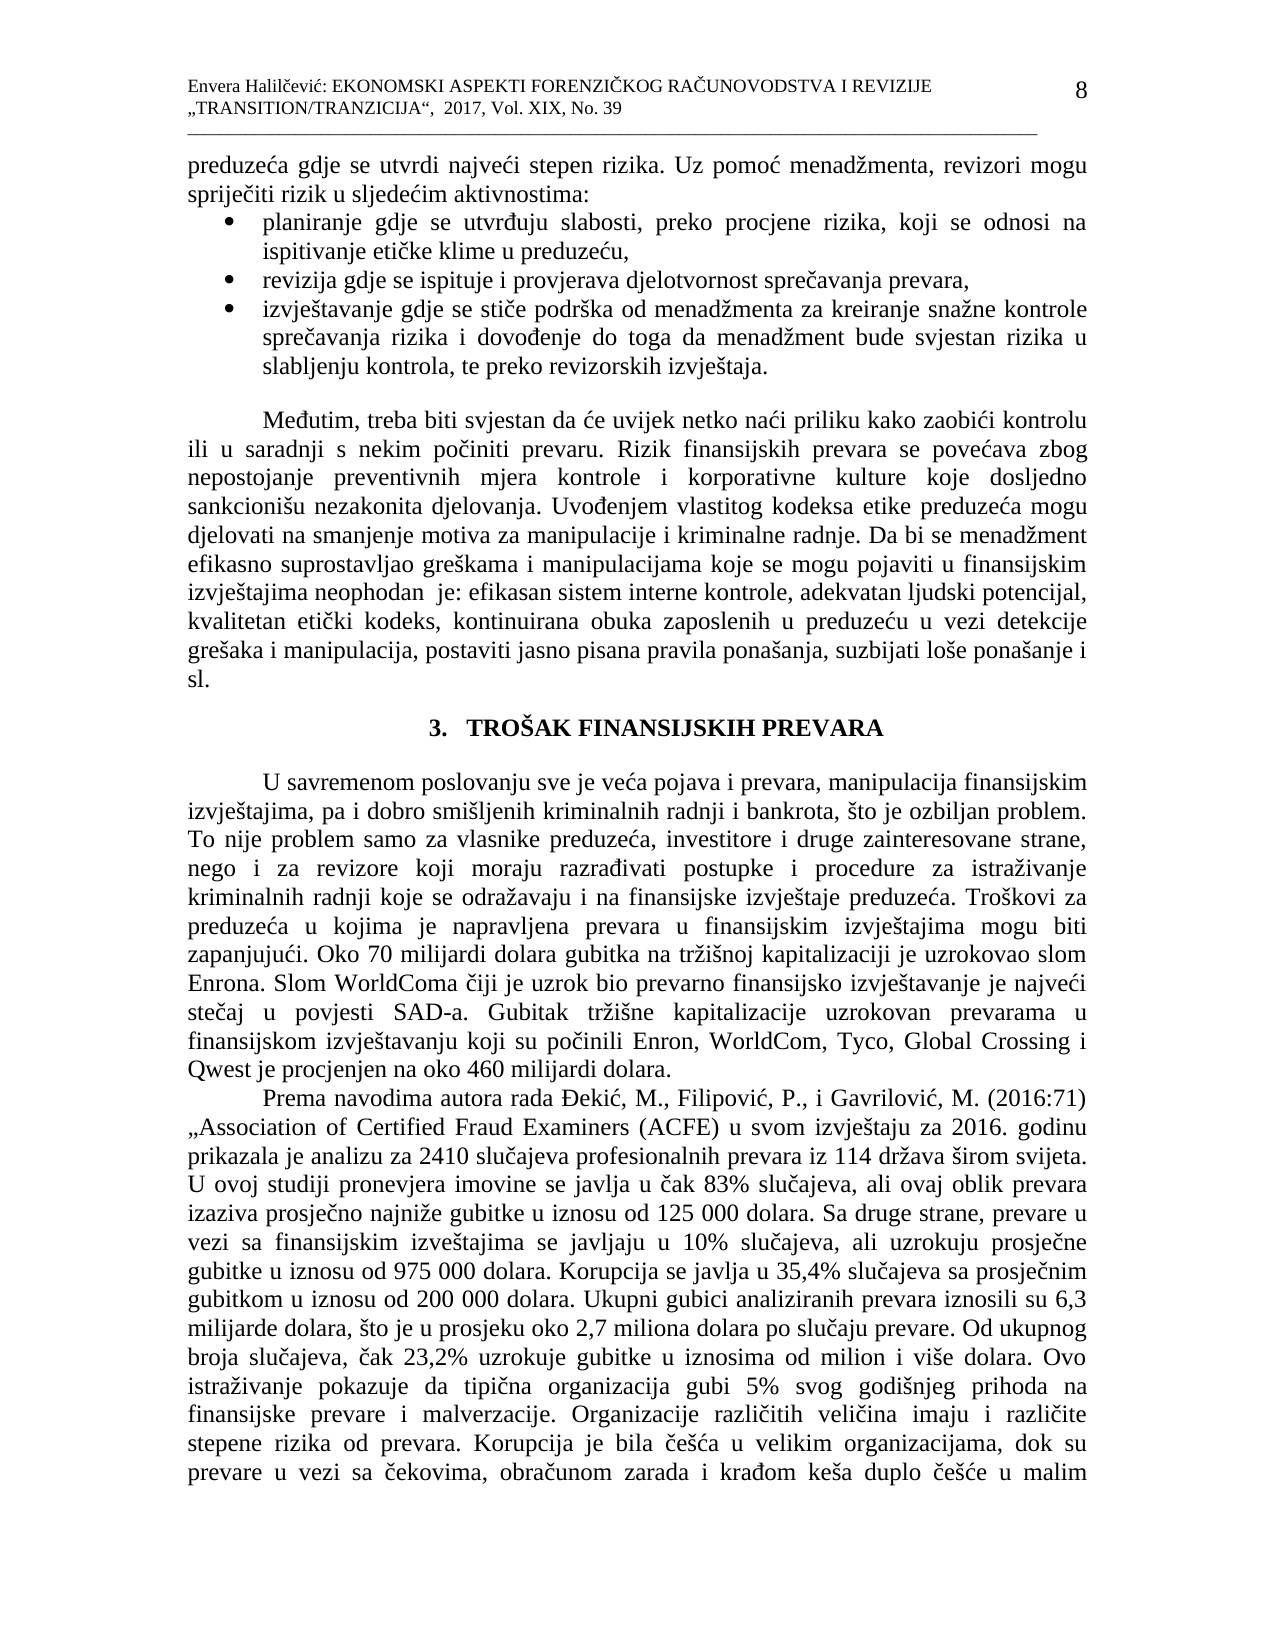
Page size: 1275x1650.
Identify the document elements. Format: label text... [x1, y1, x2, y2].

text Međutim, treba biti svjestan da će uvijek netko naći priliku kako zaobići kontrolu ili u saradnji s nekim počiniti prevaru. Rizik finansijskih prevara se povećava zbog nepostojanje preventivnih mjera kontrole i korporativne kulture koje dosljedno sankcionišu nezakonita djelovanja. Uvođenjem vlastitog kodeksa etike preduzeća mogu djelovati na smanjenje motiva za manipulacije i kriminalne radnje. Da bi se menadžment efikasno suprostavljao greškama i manipulacijama koje se mogu pojaviti u finansijskim izvještajima neophodan je: efikasan sistem interne kontrole, adekvatan ljudski potencijal, kvalitetan etički kodeks, kontinuirana obuka zaposlenih u preduzeću u vezi detekcije grešaka i manipulacija, postaviti jasno pisana pravila ponašanja, suzbijati loše ponašanje i sl. [187, 405, 1088, 692]
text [187, 150, 1088, 207]
list planiranje gdje se utvrđuju slabosti, preko procjene rizika, koji se odnosi na ispitivanje etičke klime u preduzeću, [225, 207, 1088, 265]
subtitle TROŠAK FINANSIJSKIH PREVARA [225, 713, 1088, 742]
list izvještavanje gdje se stiče podrška od menadžmenta za kreiranje snažne kontrole sprečavanja rizika i dovođenje do toga da menadžment bude svjestan rizika u slabljenju kontrola, te preko revizorskih izvještaja. [225, 294, 1088, 380]
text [187, 767, 1088, 1486]
list revizija gdje se ispituje i provjerava djelotvornost sprečavanja prevara, [225, 265, 1088, 294]
